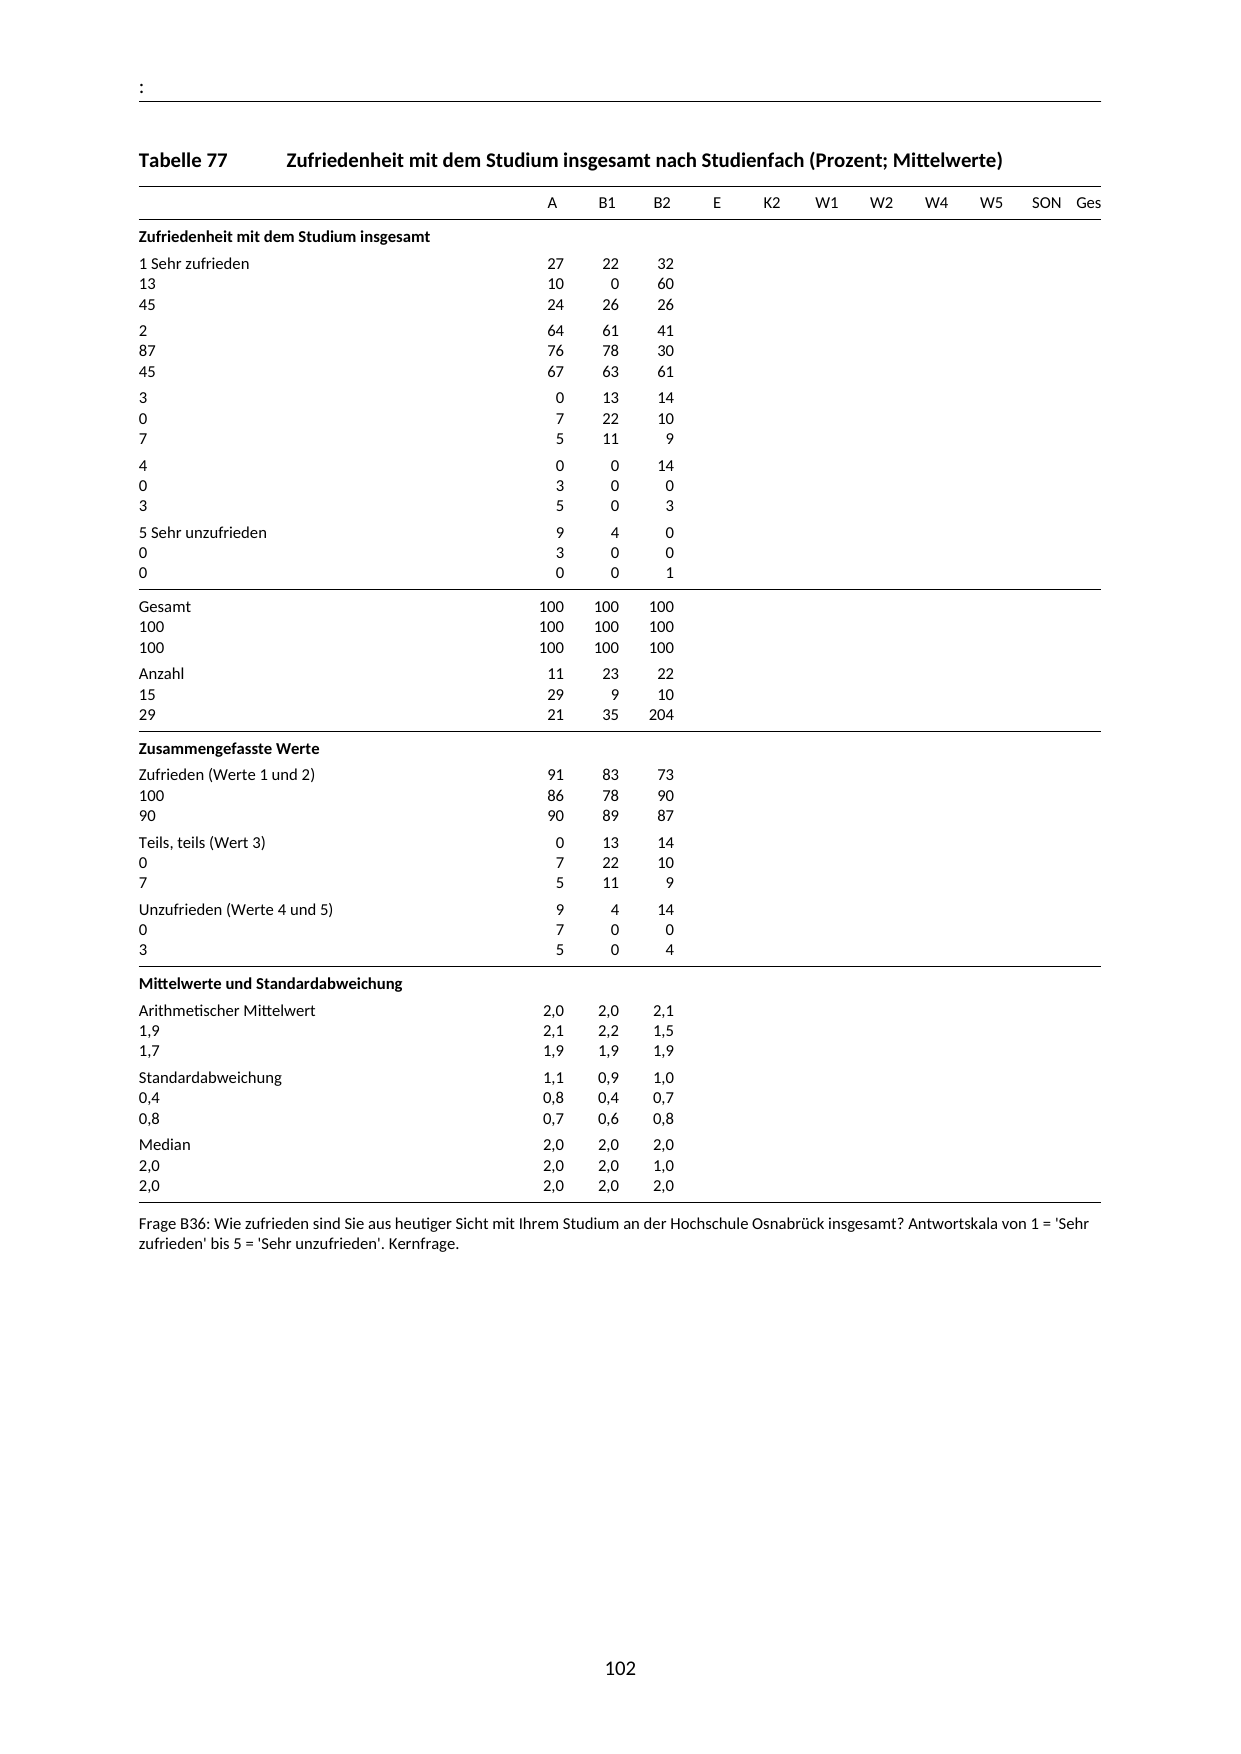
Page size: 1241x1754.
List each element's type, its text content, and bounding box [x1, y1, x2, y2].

text Unzufrieden (Werte 4 und 5) 9 4 14 0 7 0 0 3 5 0 4 [139, 899, 511, 960]
text Median 2,0 2,0 2,0 2,0 2,0 2,0 1,0 2,0 2,0 2,0 2,0 [139, 1134, 511, 1195]
text 1 Sehr zu­frieden 27 22 32 13 10 0 60 45 24 26 26 [139, 253, 511, 314]
text Zusammengefasste Werte [139, 738, 511, 758]
text 5 Sehr unzu­frieden 9 4 0 0 3 0 0 0 0 0 1 [139, 522, 511, 583]
text 3 0 13 14 0 7 22 10 7 5 11 9 [139, 388, 511, 448]
text Frage B36: Wie zufrieden sind Sie aus heutiger Sicht mit Ihrem Studium an der Hochschule Osnabrück insgesamt? Antwortskala von 1 = 'Sehr zu­frieden' bis 5 = 'Sehr unzu­frieden'. Kernfrage. [139, 1213, 1101, 1254]
text Teils, teils (Wert 3) 0 13 14 0 7 22 10 7 5 11 9 [139, 832, 511, 893]
text Gesamt 100 100 100 100 100 100 100 100 100 100 100 [139, 596, 511, 657]
text Mittelwerte und Standardabweichung [139, 973, 511, 994]
text A B1 B2 E K2 W1 W2 W4 W5 SON Ges [139, 193, 1101, 213]
text Anzahl 11 23 22 15 29 9 10 29 21 35 204 [139, 664, 511, 724]
text Standardabweichung 1,1 0,9 1,0 0,4 0,8 0,4 0,7 0,8 0,7 0,6 0,8 [139, 1067, 511, 1128]
text Zufriedenheit mit dem Studium insgesamt [139, 227, 511, 247]
text Tabelle 77 Zufriedenheit mit dem Studium insgesamt nach Studienfach (Prozent; Mittelwerte) [139, 148, 1101, 173]
text 4 0 0 14 0 3 0 0 3 5 0 3 [139, 455, 511, 516]
text 2 64 61 41 87 76 78 30 45 67 63 61 [139, 320, 511, 381]
text Zufrieden (Werte 1 und 2) 91 83 73 100 86 78 90 90 90 89 87 [139, 765, 511, 826]
text Arithmetischer Mittelwert 2,0 2,0 2,1 1,9 2,1 2,2 1,5 1,7 1,9 1,9 1,9 [139, 1000, 511, 1061]
